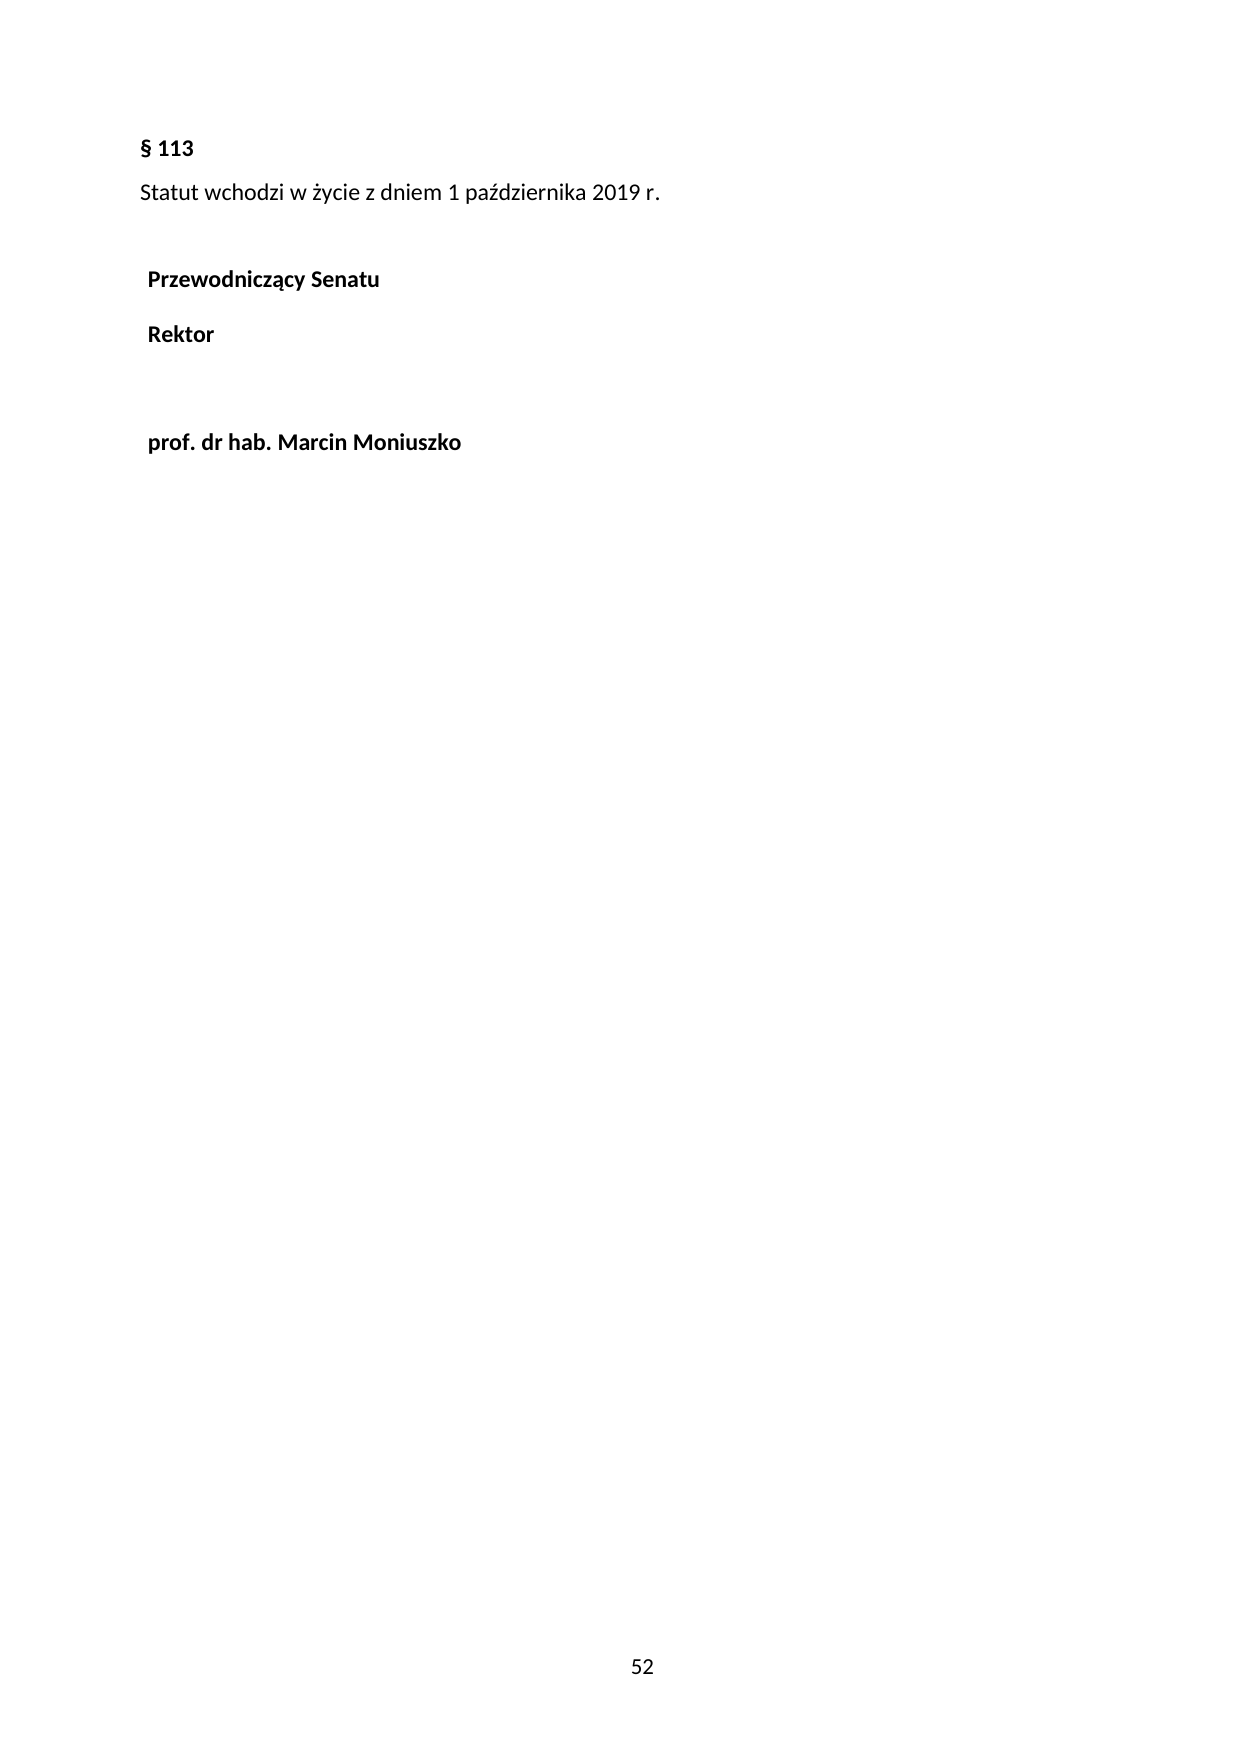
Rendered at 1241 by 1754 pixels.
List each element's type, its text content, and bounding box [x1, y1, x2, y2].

text Rektor [148, 319, 1137, 348]
text prof. dr hab. Marcin Moniuszko [148, 427, 1137, 457]
text Przewodniczący Senatu [148, 264, 1137, 294]
text § 113 [140, 133, 1137, 162]
text Statut wchodzi w życie z dniem 1 października 2019 r. [140, 177, 1137, 206]
